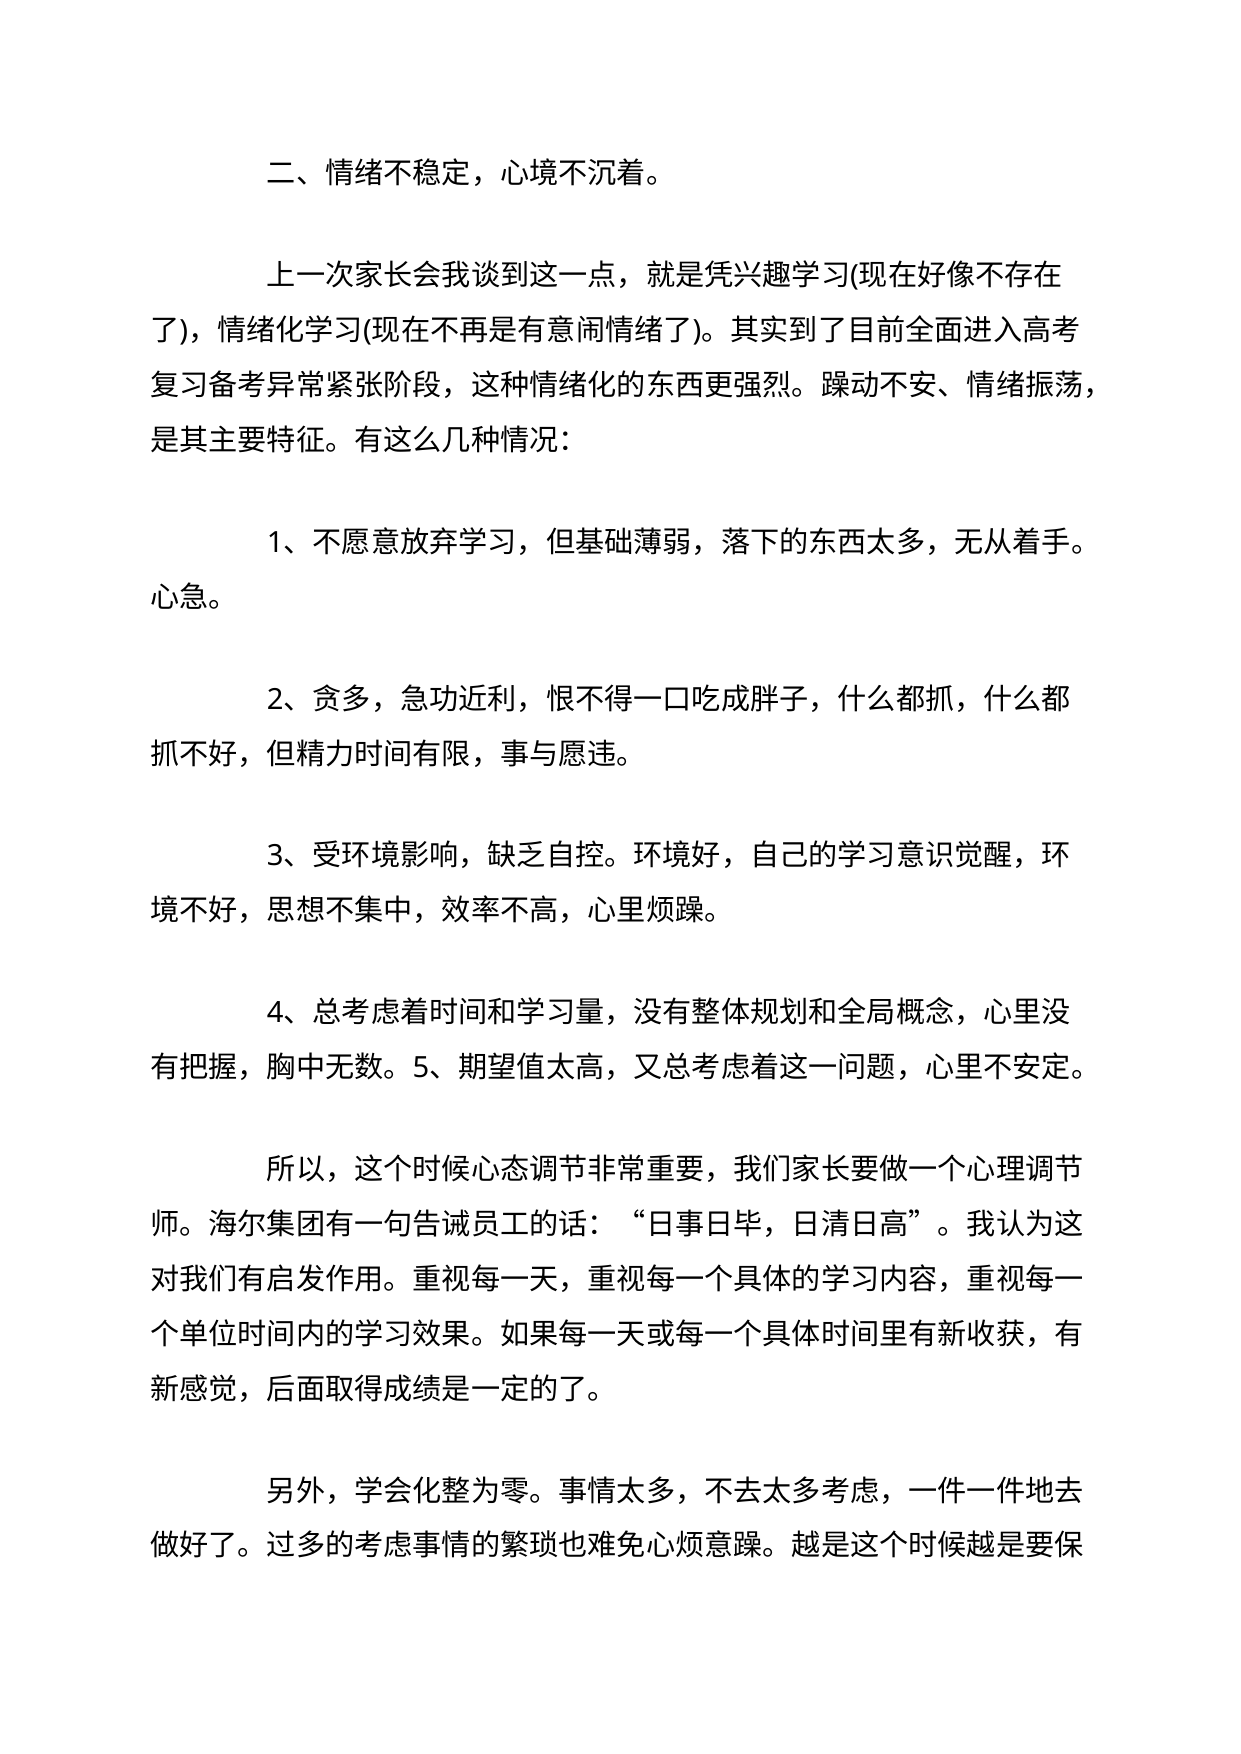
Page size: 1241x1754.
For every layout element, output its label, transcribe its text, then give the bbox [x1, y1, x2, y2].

text 4、总考虑着时间和学习量，没有整体规划和全局概念，心里没有把握，胸中无数。5、期望值太高，又总考虑着这一问题，心里不安定。 [150, 989, 1090, 1086]
text 3、受环境影响，缺乏自控。环境好，自己的学习意识觉醒，环境不好，思想不集中，效率不高，心里烦躁。 [150, 832, 1090, 929]
text 1、不愿意放弃学习，但基础薄弱，落下的东西太多，无从着手。心急。 [150, 518, 1090, 616]
text 2、贪多，急功近利，恨不得一口吃成胖子，什么都抓，什么都抓不好，但精力时间有限，事与愿违。 [150, 675, 1090, 772]
text 二、情绪不稳定，心境不沉着。 [150, 150, 1090, 192]
text 上一次家长会我谈到这一点，就是凭兴趣学习(现在好像不存在了)，情绪化学习(现在不再是有意闹情绪了)。其实到了目前全面进入高考复习备考异常紧张阶段，这种情绪化的东西更强烈。躁动不安、情绪振荡，是其主要特征。有这么几种情况： [150, 252, 1090, 459]
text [150, 1467, 1090, 1564]
text 所以，这个时候心态调节非常重要，我们家长要做一个心理调节师。海尔集团有一句告诫员工的话：“日事日毕，日清日高”。我认为这对我们有启发作用。重视每一天，重视每一个具体的学习内容，重视每一个单位时间内的学习效果。如果每一天或每一个具体时间里有新收获，有新感觉，后面取得成绩是一定的了。 [150, 1146, 1090, 1408]
